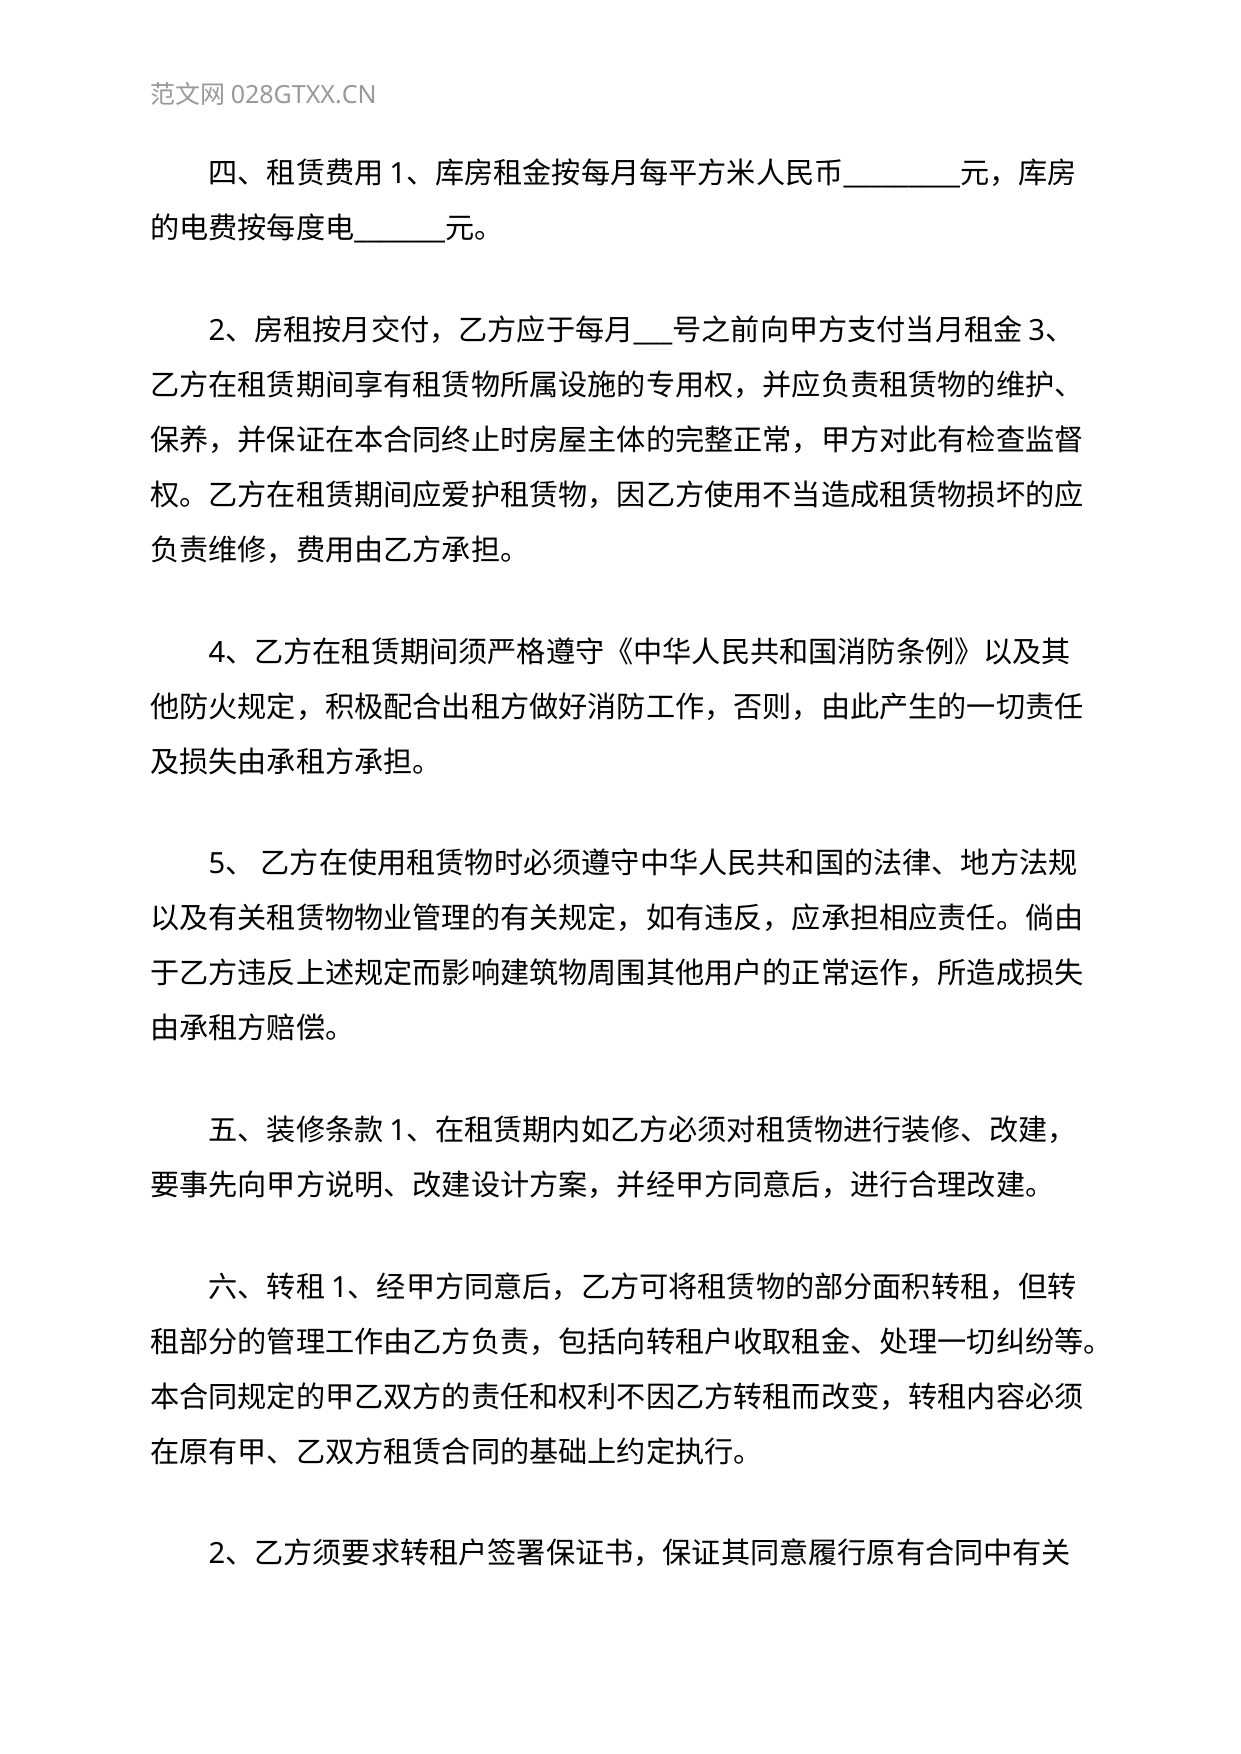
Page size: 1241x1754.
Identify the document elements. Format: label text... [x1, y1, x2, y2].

text 四、租赁费用1、库房租金按每月每平方米人民币_________元，库房的电费按每度电_______元。 [150, 150, 1090, 247]
text 五、装修条款1、在租赁期内如乙方必须对租赁物进行装修、改建，要事先向甲方说明、改建设计方案，并经甲方同意后，进行合理改建。 [150, 1107, 1090, 1204]
text 六、转租1、经甲方同意后，乙方可将租赁物的部分面积转租，但转租部分的管理工作由乙方负责，包括向转租户收取租金、处理一切纠纷等。本合同规定的甲乙双方的责任和权利不因乙方转租而改变，转租内容必须在原有甲、乙双方租赁合同的基础上约定执行。 [150, 1263, 1090, 1471]
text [150, 1530, 1090, 1572]
text 2、房租按月交付，乙方应于每月___号之前向甲方支付当月租金3、乙方在租赁期间享有租赁物所属设施的专用权，并应负责租赁物的维护、保养，并保证在本合同终止时房屋主体的完整正常，甲方对此有检查监督权。乙方在租赁期间应爱护租赁物，因乙方使用不当造成租赁物损坏的应负责维修，费用由乙方承担。 [150, 307, 1090, 569]
text 5、 乙方在使用租赁物时必须遵守中华人民共和国的法律、地方法规以及有关租赁物物业管理的有关规定，如有违反，应承担相应责任。倘由于乙方违反上述规定而影响建筑物周围其他用户的正常运作，所造成损失由承租方赔偿。 [150, 840, 1090, 1047]
text 4、乙方在租赁期间须严格遵守《中华人民共和国消防条例》以及其他防火规定，积极配合出租方做好消防工作，否则，由此产生的一切责任及损失由承租方承担。 [150, 628, 1090, 781]
